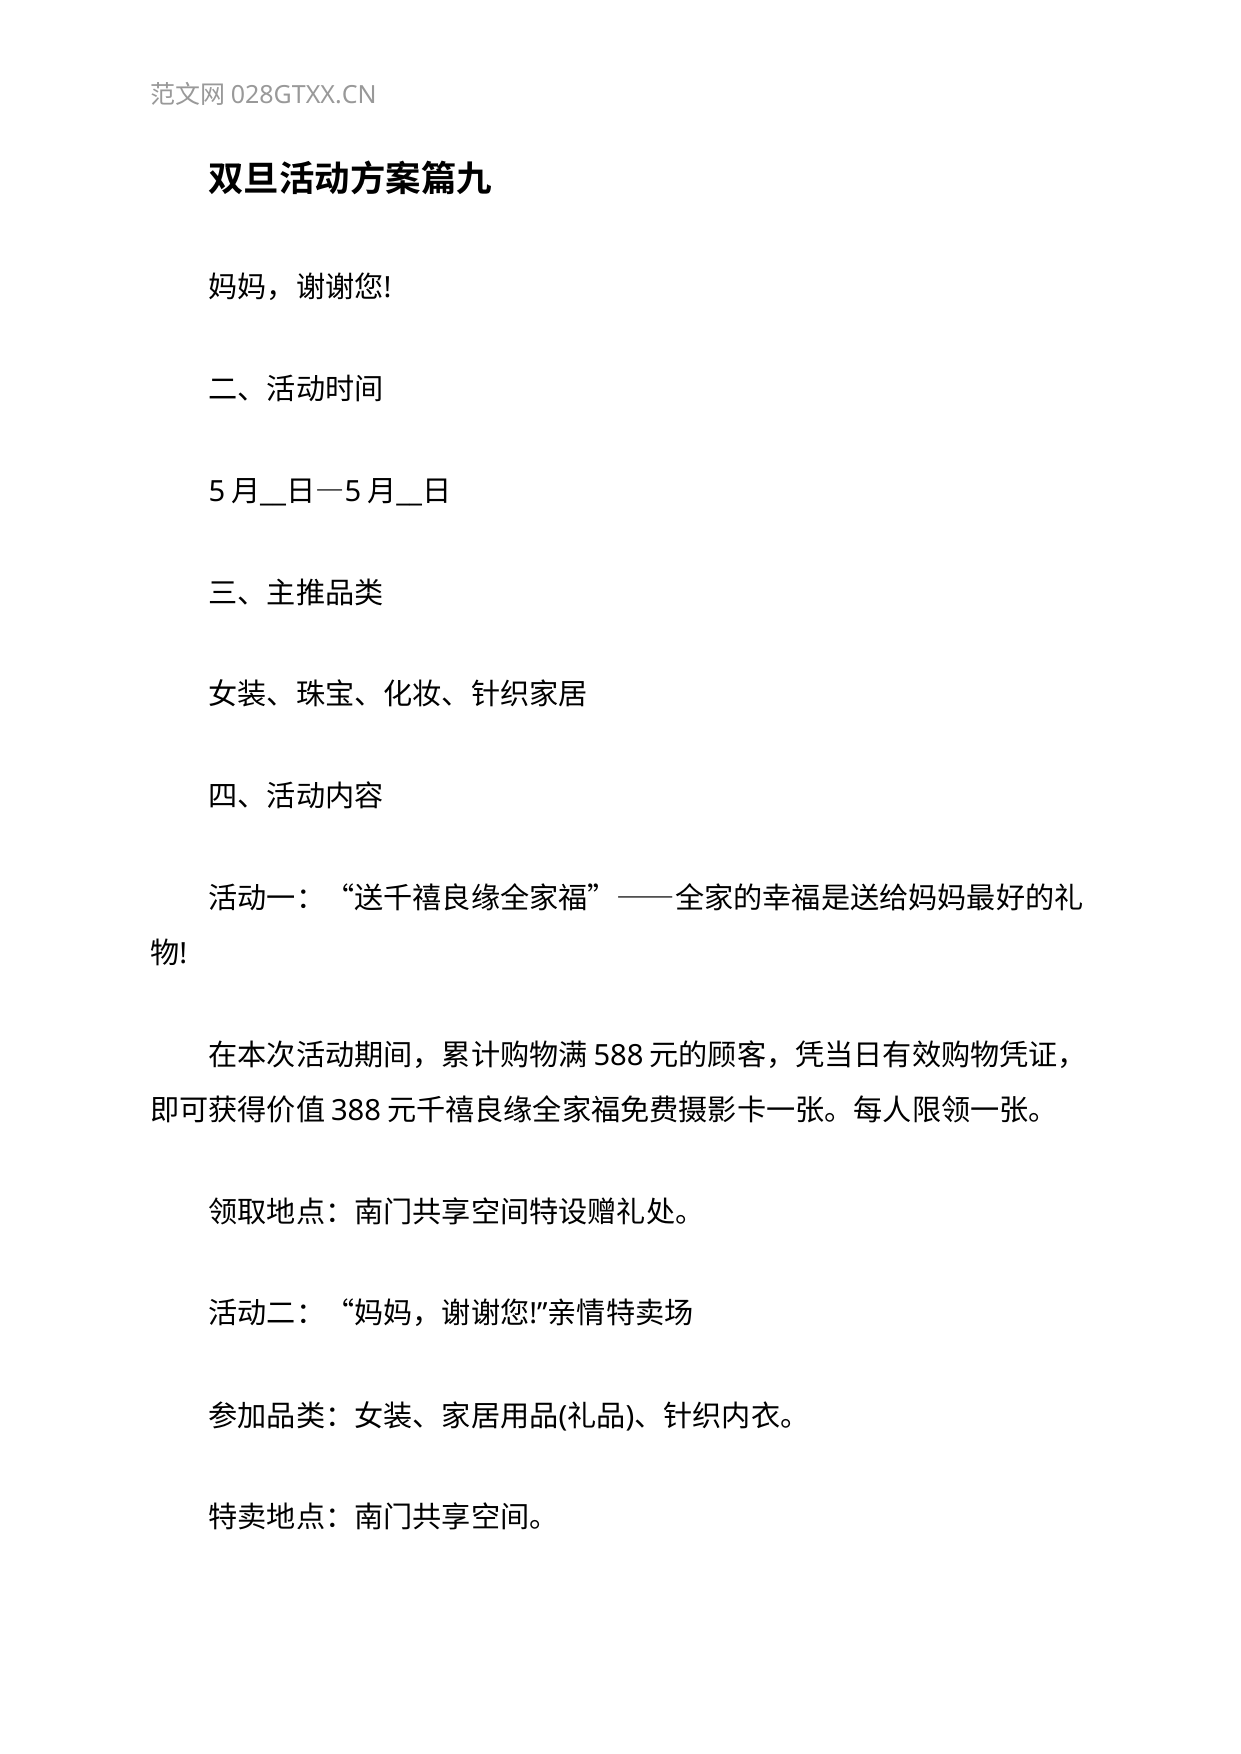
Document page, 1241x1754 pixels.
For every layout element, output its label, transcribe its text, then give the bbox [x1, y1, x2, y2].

text 特卖地点：南门共享空间。 [150, 1494, 1090, 1536]
text 二、活动时间 [150, 365, 1090, 408]
text 妈妈，谢谢您! [150, 263, 1090, 306]
text 活动一：“送千禧良缘全家福”——全家的幸福是送给妈妈最好的礼物! [150, 874, 1090, 972]
text 活动二：“妈妈，谢谢您!”亲情特卖场 [150, 1290, 1090, 1332]
text 5月__日—5月__日 [150, 467, 1090, 509]
text 参加品类：女装、家居用品(礼品)、针织内衣。 [150, 1392, 1090, 1434]
text 三、主推品类 [150, 569, 1090, 611]
text 在本次活动期间，累计购物满588元的顾客，凭当日有效购物凭证，即可获得价值388元千禧良缘全家福免费摄影卡一张。每人限领一张。 [150, 1031, 1090, 1129]
text 领取地点：南门共享空间特设赠礼处。 [150, 1188, 1090, 1231]
text 四、活动内容 [150, 773, 1090, 815]
text 女装、珠宝、化妆、针织家居 [150, 671, 1090, 713]
text 双旦活动方案篇九 [150, 150, 1090, 201]
